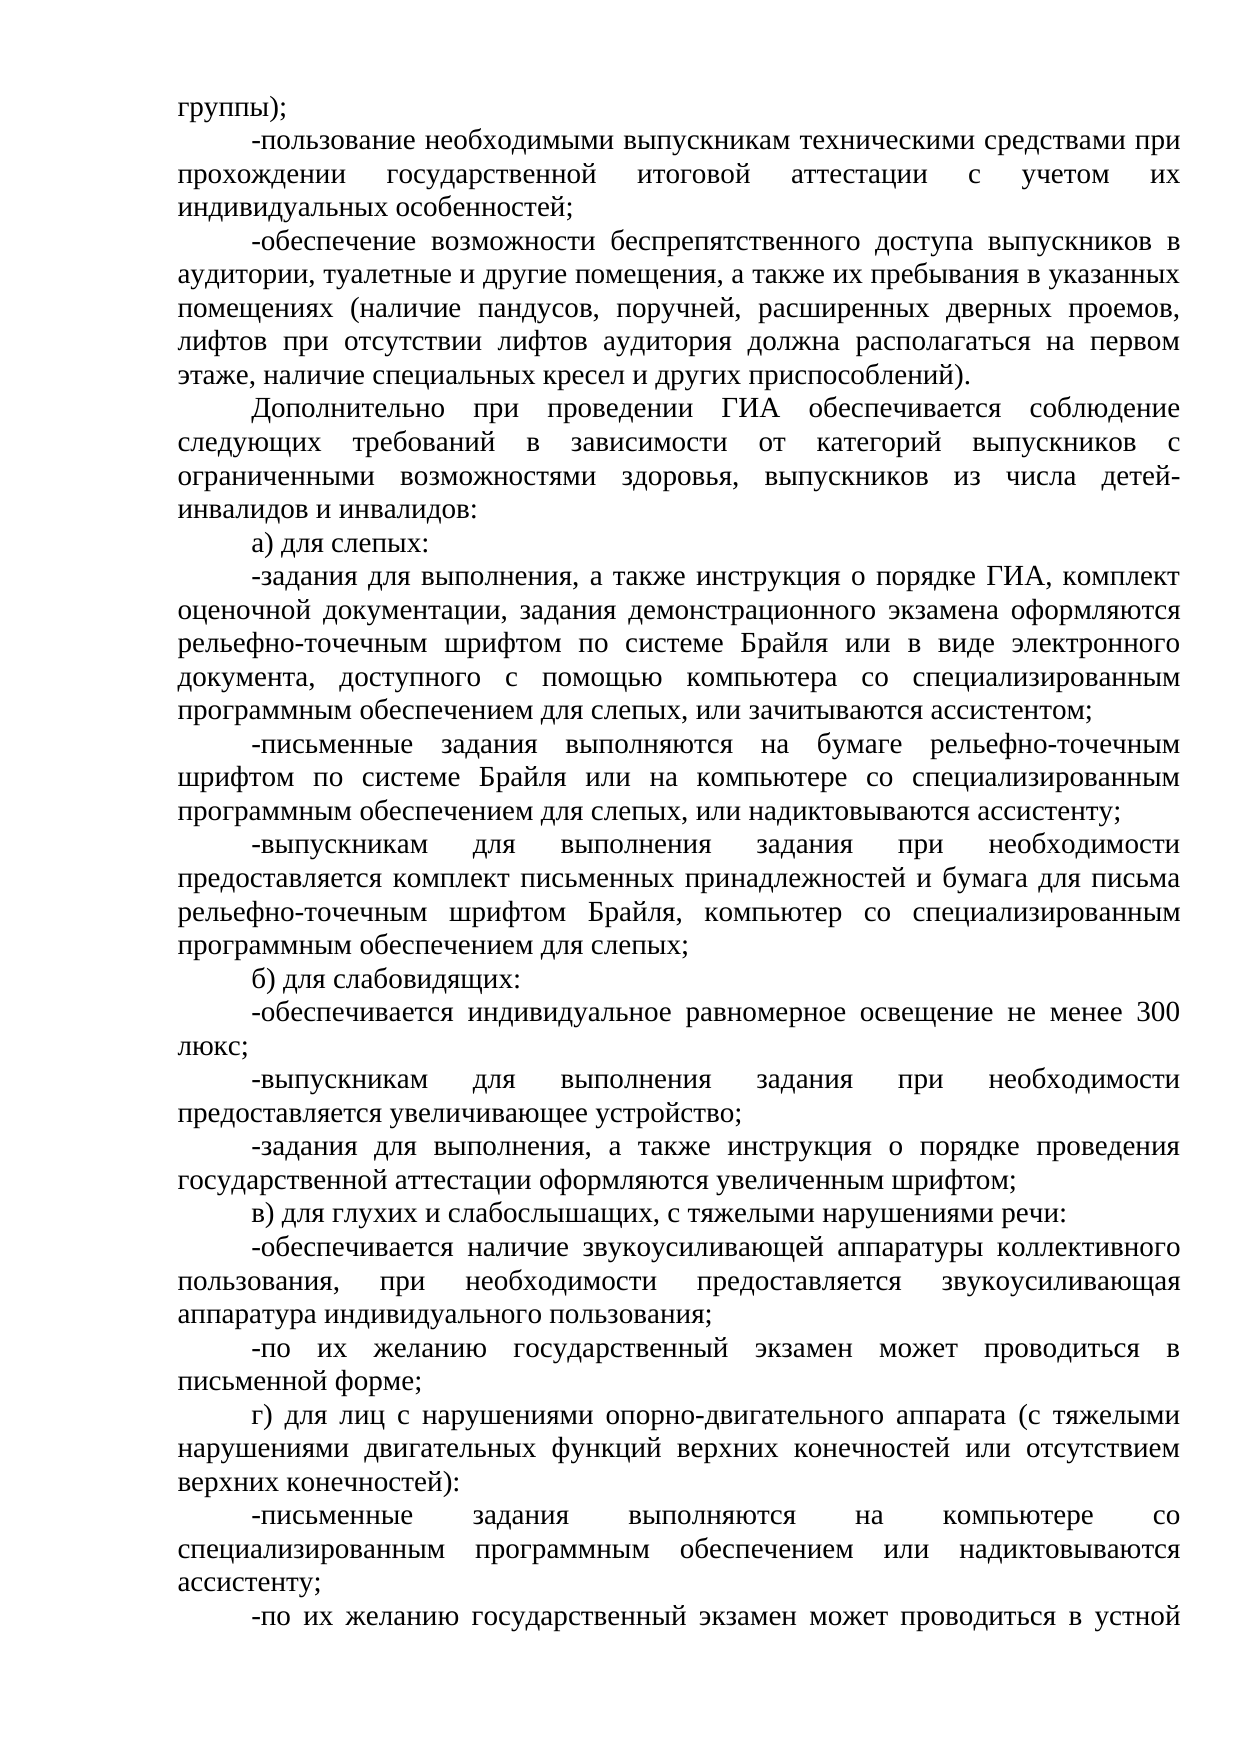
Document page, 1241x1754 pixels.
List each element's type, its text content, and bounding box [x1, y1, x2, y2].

text -по их желанию государственный экзамен может проводиться в письменной форме; [177, 1330, 1181, 1397]
text -обеспечивается индивидуальное равномерное освещение не менее 300 люкс; [177, 994, 1181, 1061]
text -выпускникам для выполнения задания при необходимости предоставляется комплект письменных принадлежностей и бумага для письма рельефно-точечным шрифтом Брайля, компьютер со специализированным программным обеспечением для слепых; [177, 827, 1181, 961]
text а) для слепых: [177, 525, 1181, 558]
text -обеспечивается наличие звукоусиливающей аппаратуры коллективного пользования, при необходимости предоставляется звукоусиливающая аппаратура индивидуального пользования; [177, 1229, 1181, 1330]
text -обеспечение возможности беспрепятственного доступа выпускников в аудитории, туалетные и другие помещения, а также их пребывания в указанных помещениях (наличие пандусов, поручней, расширенных дверных проемов, лифтов при отсутствии лифтов аудитория должна располагаться на первом этаже, наличие специальных кресел и других приспособлений). [177, 223, 1181, 391]
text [177, 89, 1181, 122]
text -пользование необходимыми выпускникам техническими средствами при прохождении государственной итоговой аттестации с учетом их индивидуальных особенностей; [177, 122, 1181, 223]
text б) для слабовидящих: [177, 961, 1181, 994]
text в) для глухих и слабослышащих, с тяжелыми нарушениями речи: [177, 1196, 1181, 1229]
text -задания для выполнения, а также инструкция о порядке ГИА, комплект оценочной документации, задания демонстрационного экзамена оформляются рельефно-точечным шрифтом по системе Брайля или в виде электронного документа, доступного с помощью компьютера со специализированным программным обеспечением для слепых, или зачитываются ассистентом; [177, 558, 1181, 726]
text Дополнительно при проведении ГИА обеспечивается соблюдение следующих требований в зависимости от категорий выпускников с ограниченными возможностями здоровья, выпускников из числа детей-инвалидов и инвалидов: [177, 391, 1181, 525]
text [177, 1598, 1181, 1632]
text -письменные задания выполняются на бумаге рельефно-точечным шрифтом по системе Брайля или на компьютере со специализированным программным обеспечением для слепых, или надиктовываются ассистенту; [177, 726, 1181, 827]
text -письменные задания выполняются на компьютере со специализированным программным обеспечением или надиктовываются ассистенту; [177, 1497, 1181, 1598]
text -задания для выполнения, а также инструкция о порядке проведения государственной аттестации оформляются увеличенным шрифтом; [177, 1128, 1181, 1196]
text -выпускникам для выполнения задания при необходимости предоставляется увеличивающее устройство; [177, 1061, 1181, 1128]
text г) для лиц с нарушениями опорно-двигательного аппарата (с тяжелыми нарушениями двигательных функций верхних конечностей или отсутствием верхних конечностей): [177, 1397, 1181, 1497]
